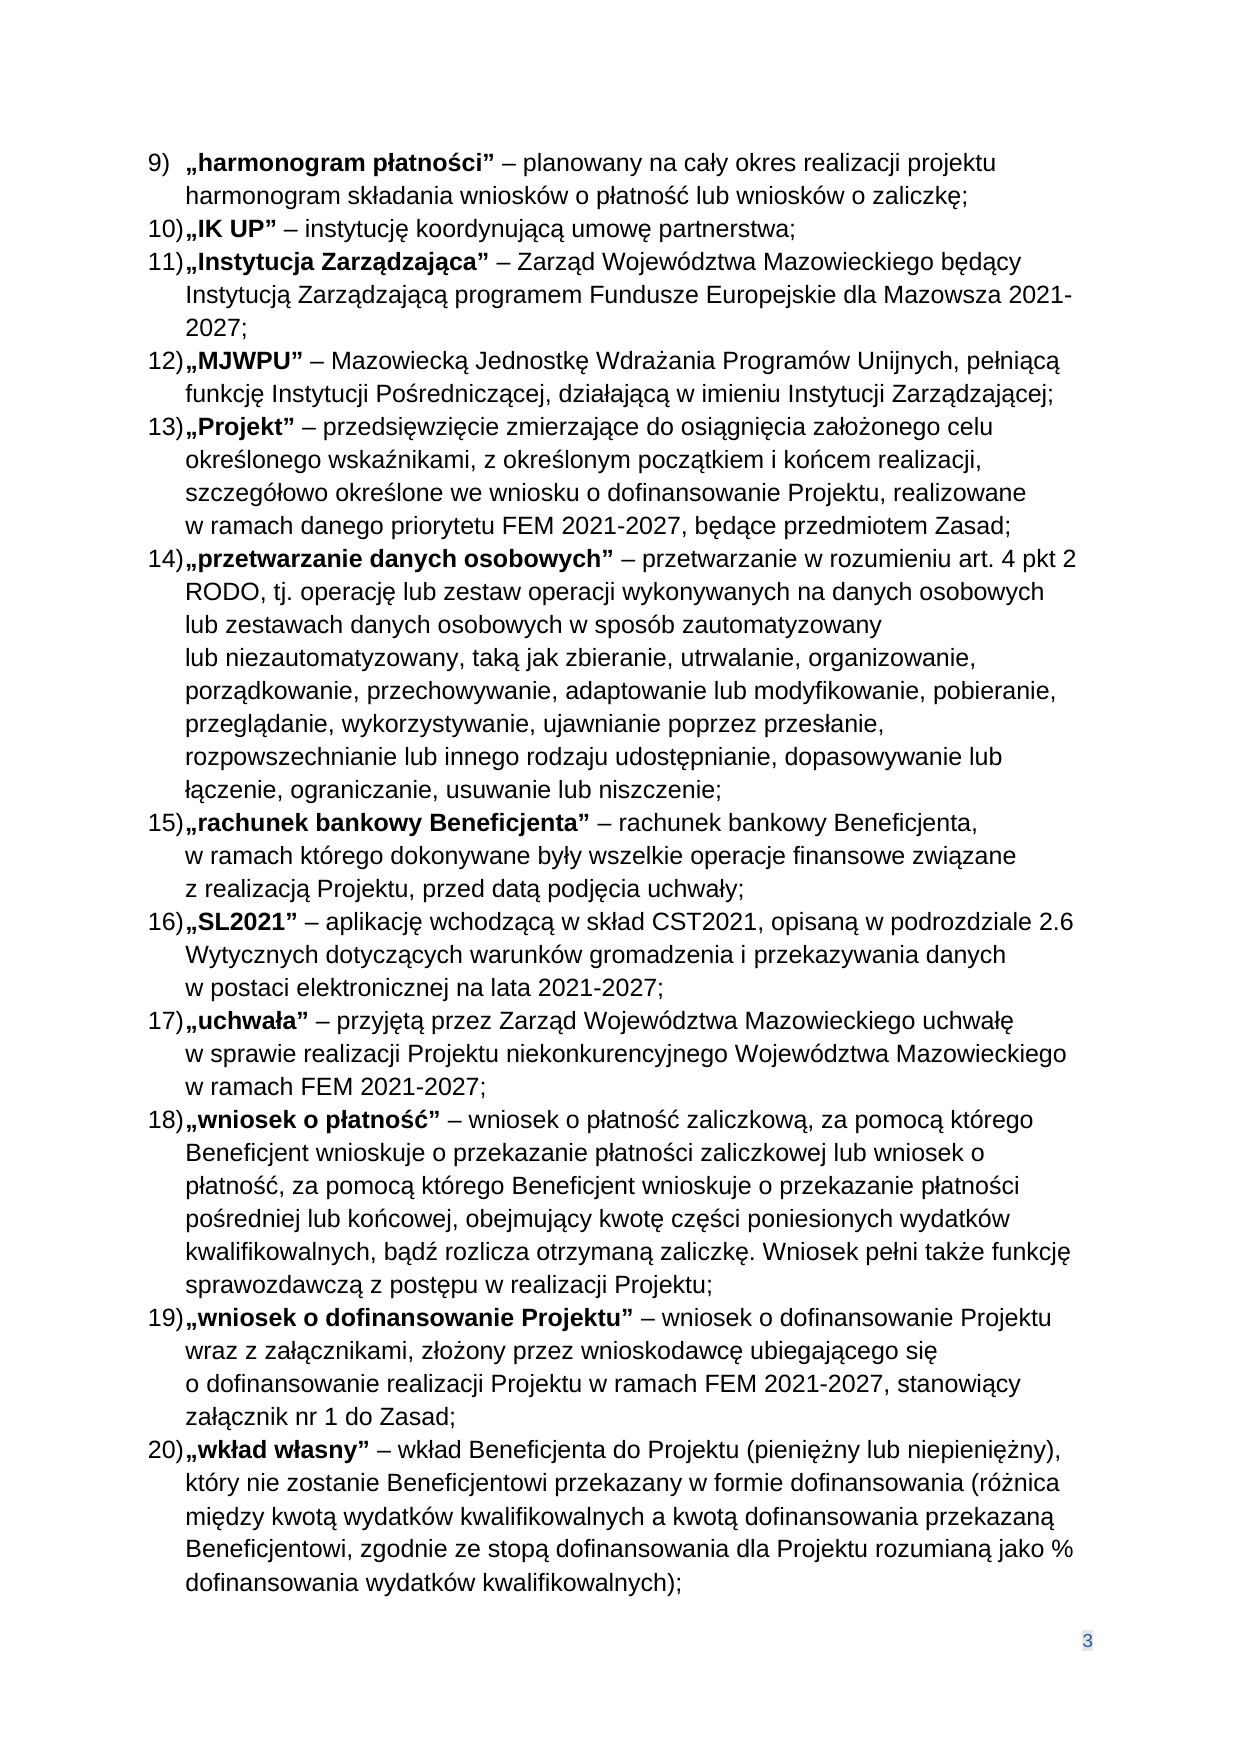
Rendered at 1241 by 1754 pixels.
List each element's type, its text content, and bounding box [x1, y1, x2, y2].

list „wniosek o dofinansowanie Projektu” – wniosek o dofinansowanie Projektu wraz z załącznikami, złożony przez wnioskodawcę ubiegającego się o dofinansowanie realizacji Projektu w ramach FEM 2021-2027, stanowiący załącznik nr 1 do Zasad; [148, 1303, 1093, 1431]
list „wniosek o płatność” – wniosek o płatność zaliczkową, za pomocą którego Beneficjent wnioskuje o przekazanie płatności zaliczkowej lub wniosek o płatność, za pomocą którego Beneficjent wnioskuje o przekazanie płatności pośredniej lub końcowej, obejmujący kwotę części poniesionych wydatków kwalifikowalnych, bądź rozlicza otrzymaną zaliczkę. Wniosek pełni także funkcję sprawozdawczą z postępu w realizacji Projektu; [148, 1105, 1093, 1299]
list „IK UP” – instytucję koordynującą umowę partnerstwa; [148, 214, 1093, 242]
list „Projekt” – przedsięwzięcie zmierzające do osiągnięcia założonego celu określonego wskaźnikami, z określonym początkiem i końcem realizacji, szczegółowo określone we wniosku o dofinansowanie Projektu, realizowane w ramach danego priorytetu FEM 2021-2027, będące przedmiotem Zasad; [148, 412, 1093, 539]
list „MJWPU” – Mazowiecką Jednostkę Wdrażania Programów Unijnych, pełniącą funkcję Instytucji Pośredniczącej, działającą w imieniu Instytucji Zarządzającej; [148, 346, 1093, 407]
list „SL2021” – aplikację wchodzącą w skład CST2021, opisaną w podrozdziale 2.6 Wytycznych dotyczących warunków gromadzenia i przekazywania danych w postaci elektronicznej na lata 2021-2027; [148, 907, 1093, 1002]
list „przetwarzanie danych osobowych” – przetwarzanie w rozumieniu art. 4 pkt 2 RODO, tj. operację lub zestaw operacji wykonywanych na danych osobowych lub zestawach danych osobowych w sposób zautomatyzowany lub niezautomatyzowany, taką jak zbieranie, utrwalanie, organizowanie, porządkowanie, przechowywanie, adaptowanie lub modyfikowanie, pobieranie, przeglądanie, wykorzystywanie, ujawnianie poprzez przesłanie, rozpowszechnianie lub innego rodzaju udostępnianie, dopasowywanie lub łączenie, ograniczanie, usuwanie lub niszczenie; [148, 544, 1093, 804]
list „uchwała” – przyjętą przez Zarząd Województwa Mazowieckiego uchwałę w sprawie realizacji Projektu niekonkurencyjnego Województwa Mazowieckiego w ramach FEM 2021-2027; [148, 1006, 1093, 1101]
list „Instytucja Zarządzająca” – Zarząd Województwa Mazowieckiego będący Instytucją Zarządzającą programem Fundusze Europejskie dla Mazowsza 2021-2027; [148, 247, 1093, 341]
list „rachunek bankowy Beneficjenta” – rachunek bankowy Beneficjenta, w ramach którego dokonywane były wszelkie operacje finansowe związane z realizacją Projektu, przed datą podjęcia uchwały; [148, 808, 1093, 903]
list „wkład własny” – wkład Beneficjenta do Projektu (pieniężny lub niepieniężny), który nie zostanie Beneficjentowi przekazany w formie dofinansowania (różnica między kwotą wydatków kwalifikowalnych a kwotą dofinansowania przekazaną Beneficjentowi, zgodnie ze stopą dofinansowania dla Projektu rozumianą jako % dofinansowania wydatków kwalifikowalnych); [148, 1435, 1093, 1596]
list „harmonogram płatności” – planowany na cały okres realizacji projektu harmonogram składania wniosków o płatność lub wniosków o zaliczkę; [148, 148, 1093, 209]
